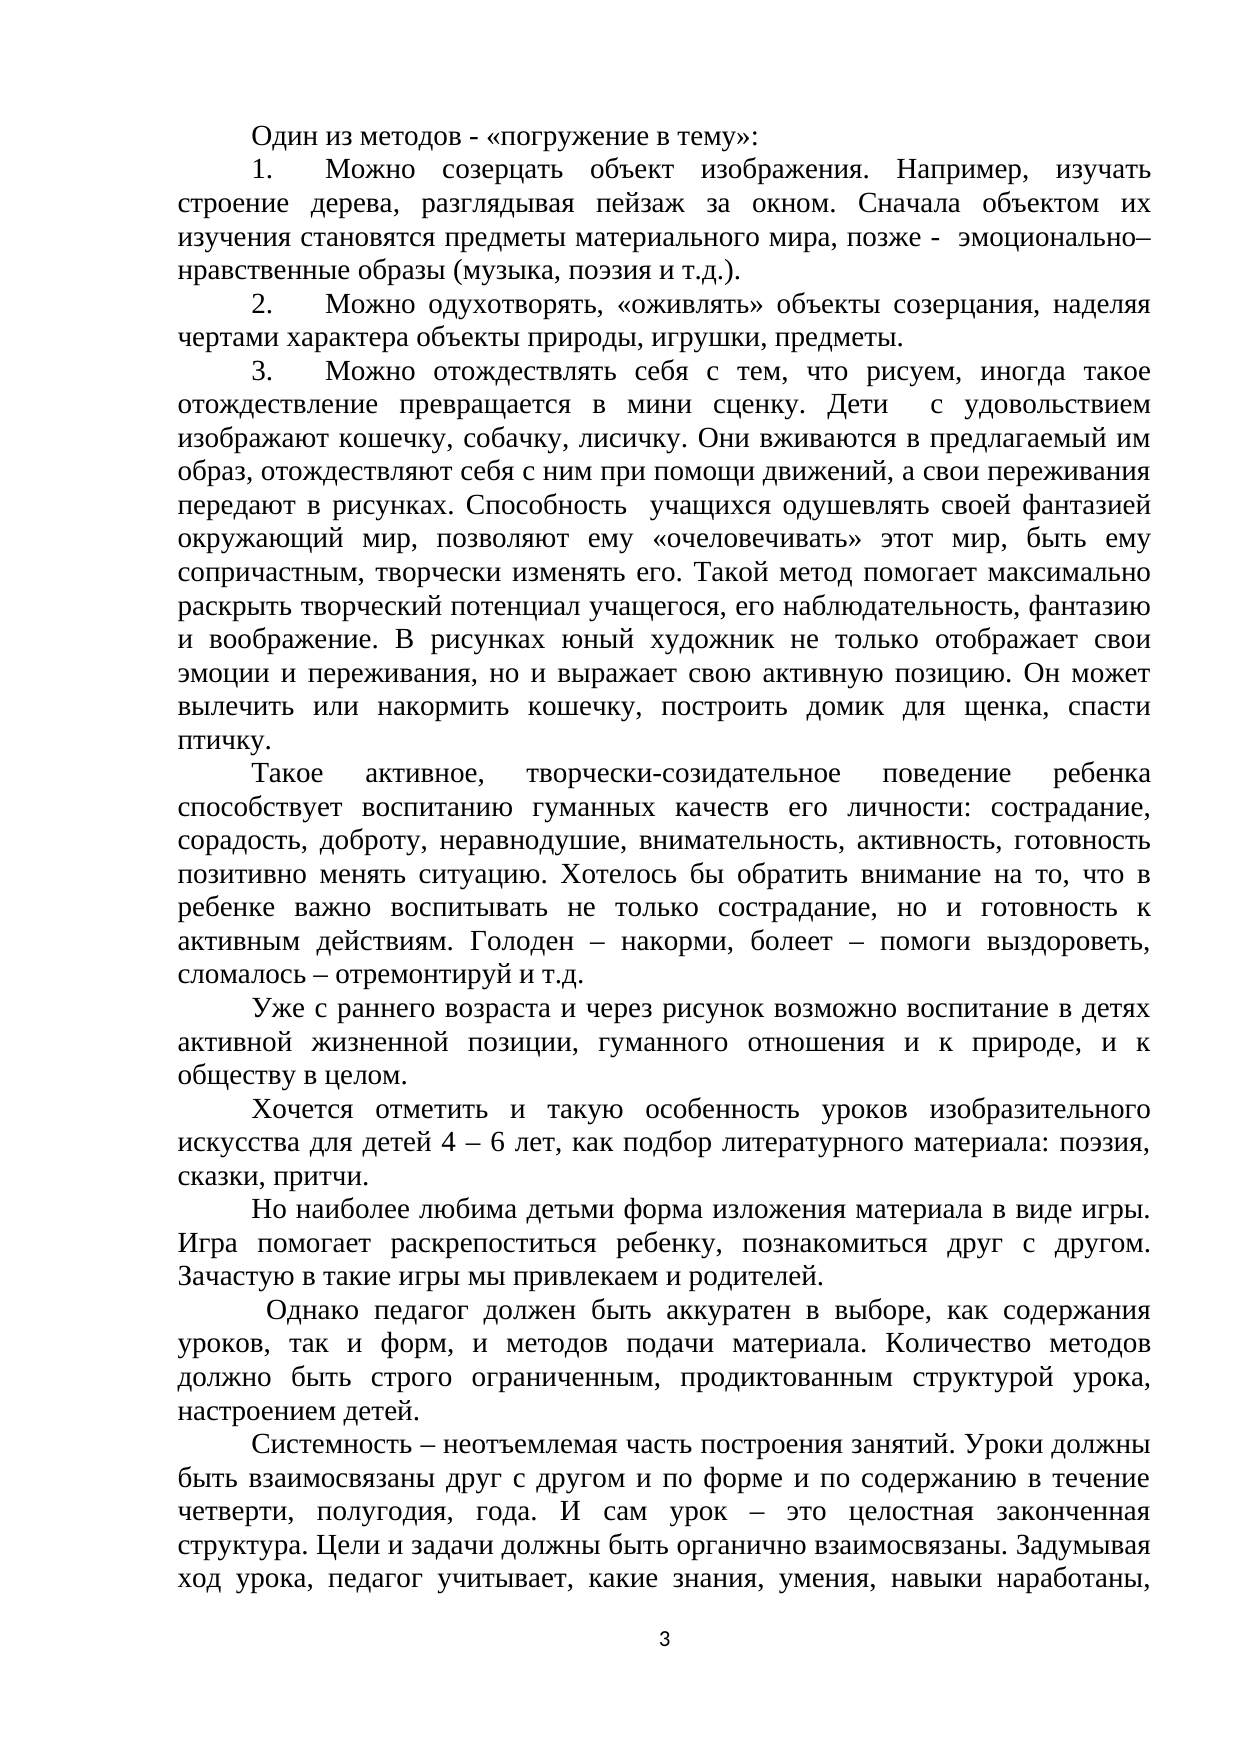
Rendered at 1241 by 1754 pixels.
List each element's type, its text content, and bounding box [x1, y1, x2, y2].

list Можно созерцать объект изображения. Например, изучать строение дерева, разглядывая пейзаж за окном. Сначала объектом их изучения становятся предметы материального мира, позже - эмоционально–нравственные образы (музыка, поэзия и т.д.). [177, 152, 1152, 286]
list Хочется отметить и такую особенность уроков изобразительного искусства для детей 4 – 6 лет, как подбор литературного материала: поэзия, сказки, притчи. [177, 1091, 1152, 1191]
list Один из методов - «погружение в тему»: [177, 118, 1152, 152]
list Но наиболее любима детьми форма изложения материала в виде игры. Игра помогает раскрепоститься ребенку, познакомиться друг с другом. Зачастую в такие игры мы привлекаем и родителей. [177, 1191, 1152, 1292]
list Однако педагог должен быть аккуратен в выборе, как содержания уроков, так и форм, и методов подачи материала. Количество методов должно быть строго ограниченным, продиктованным структурой урока, настроением детей. [177, 1292, 1152, 1426]
list Уже с раннего возраста и через рисунок возможно воспитание в детях активной жизненной позиции, гуманного отношения и к природе, и к обществу в целом. [177, 990, 1152, 1091]
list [177, 1426, 1152, 1594]
list Можно отождествлять себя с тем, что рисуем, иногда такое отождествление превращается в мини сценку. Дети с удовольствием изображают кошечку, собачку, лисичку. Они вживаются в предлагаемый им образ, отождествляют себя с ним при помощи движений, а свои переживания передают в рисунках. Способность учащихся одушевлять своей фантазией окружающий мир, позволяют ему «очеловечивать» этот мир, быть ему сопричастным, творчески изменять его. Такой метод помогает максимально раскрыть творческий потенциал учащегося, его наблюдательность, фантазию и воображение. В рисунках юный художник не только отображает свои эмоции и переживания, но и выражает свою активную позицию. Он может вылечить или накормить кошечку, построить домик для щенка, спасти птичку. [177, 353, 1152, 755]
list Можно одухотворять, «оживлять» объекты созерцания, наделяя чертами характера объекты природы, игрушки, предметы. [177, 286, 1152, 353]
list Такое активное, творчески-созидательное поведение ребенка способствует воспитанию гуманных качеств его личности: сострадание, сорадость, доброту, неравнодушие, внимательность, активность, готовность позитивно менять ситуацию. Хотелось бы обратить внимание на то, что в ребенке важно воспитывать не только сострадание, но и готовность к активным действиям. Голоден – накорми, болеет – помоги выздороветь, сломалось – отремонтируй и т.д. [177, 755, 1152, 990]
